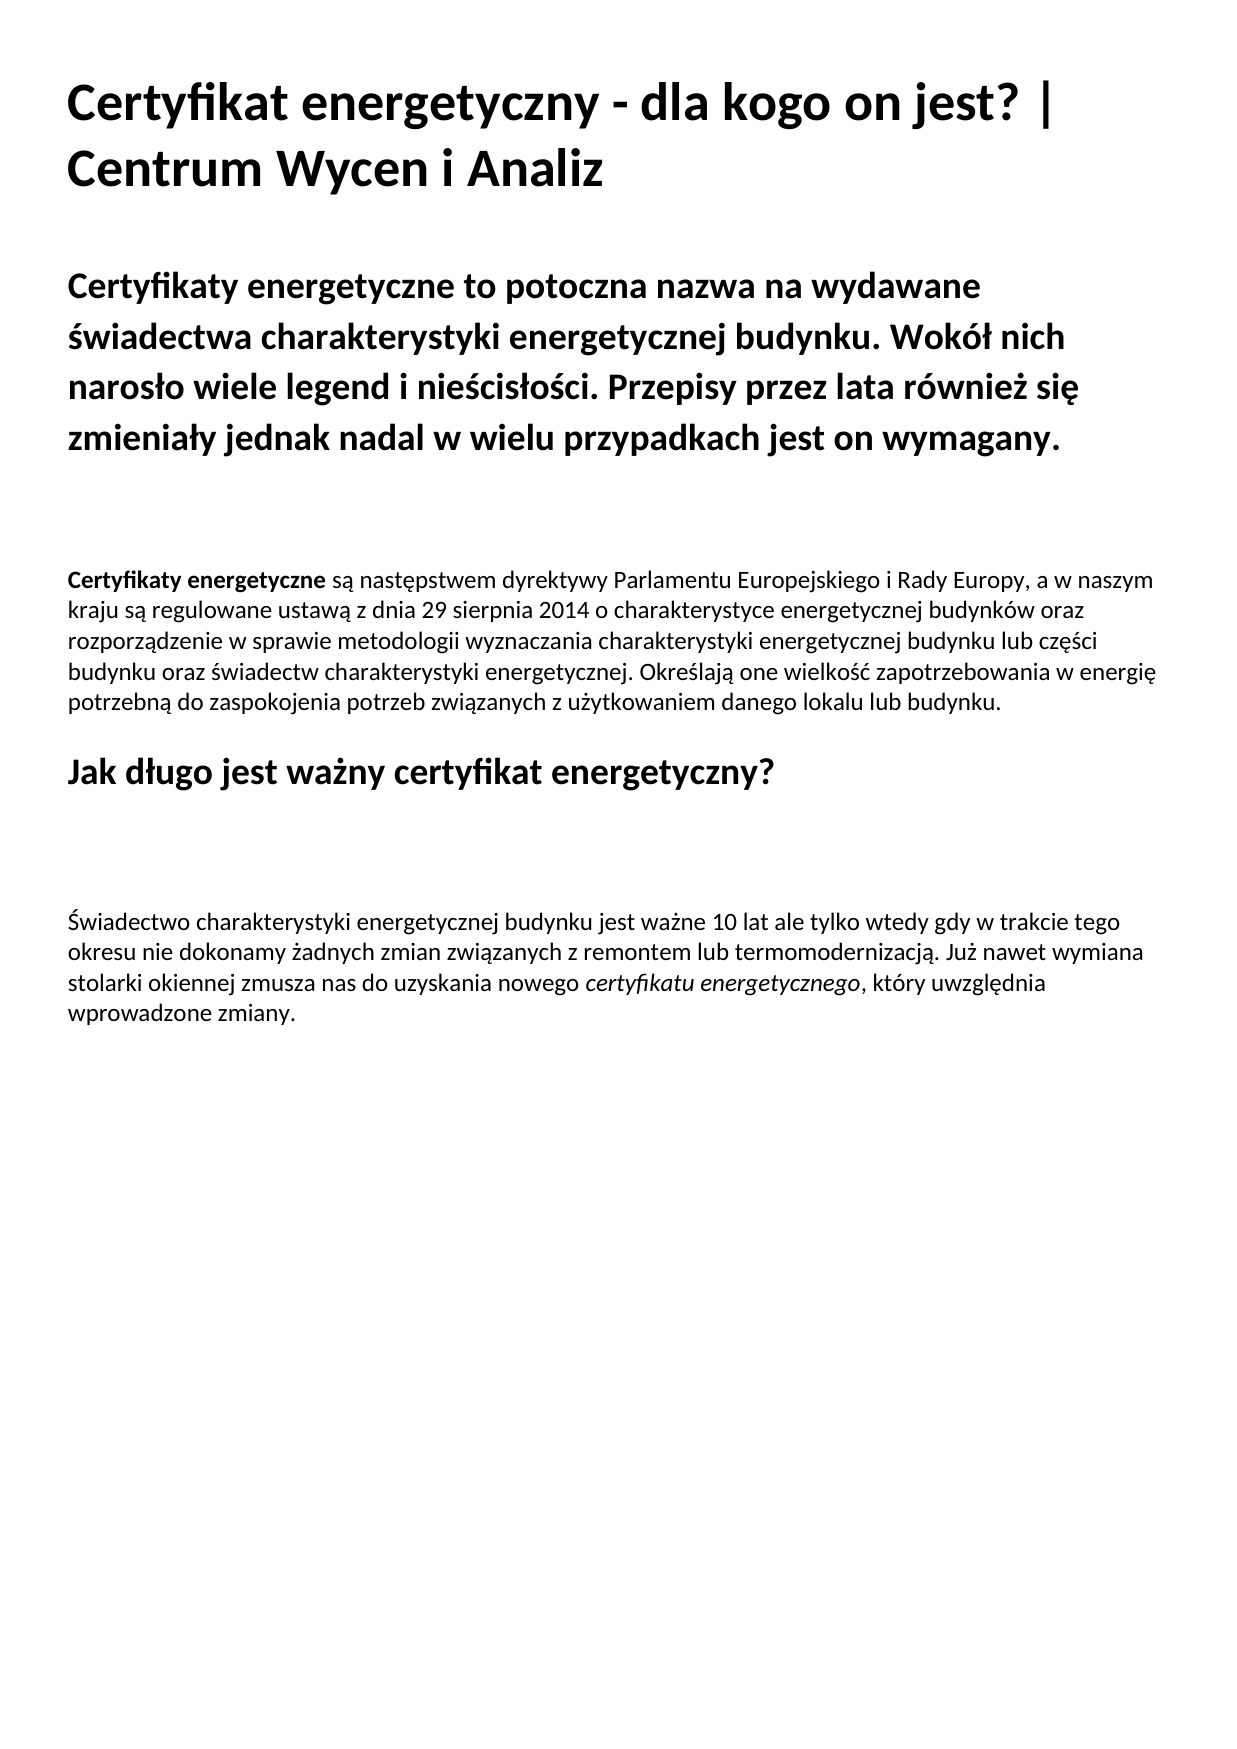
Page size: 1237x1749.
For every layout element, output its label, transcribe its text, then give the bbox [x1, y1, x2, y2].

text Certyfikaty energetyczne są następstwem dyrektywy Parlamentu Europejskiego i Rady Europy, a w naszym kraju są regulowane ustawą z dnia 29 sierpnia 2014 o charakterystyce energetycznej budynków oraz rozporządzenie w sprawie metodologii wyznaczania charakterystyki energetycznej budynku lub części budynku oraz świadectw charakterystyki energetycznej. Określają one wielkość zapotrzebowania w energię potrzebną do zaspokojenia potrzeb związanych z użytkowaniem danego lokalu lub budynku. [68, 564, 1169, 717]
text Świadectwo charakterystyki energetycznej budynku jest ważne 10 lat ale tylko wtedy gdy w trakcie tego okresu nie dokonamy żadnych zmian związanych z remontem lub termomodernizacją. Już nawet wymiana stolarki okiennej zmusza nas do uzyskania nowego certyfikatu energetycznego, który uwzględnia wprowadzone zmiany. [68, 906, 1169, 1028]
text Certyfikaty energetyczne to potoczna nazwa na wydawane świadectwa charakterystyki energetycznej budynku. Wokół nich narosło wiele legend i nieścisłości. Przepisy przez lata również się zmieniały jednak nadal w wielu przypadkach jest on wymagany. [68, 262, 1169, 459]
text Jak długo jest ważny certyfikat energetyczny? [68, 748, 1169, 794]
text Certyfikat energetyczny - dla kogo on jest? | Centrum Wycen i Analiz [68, 68, 1169, 200]
